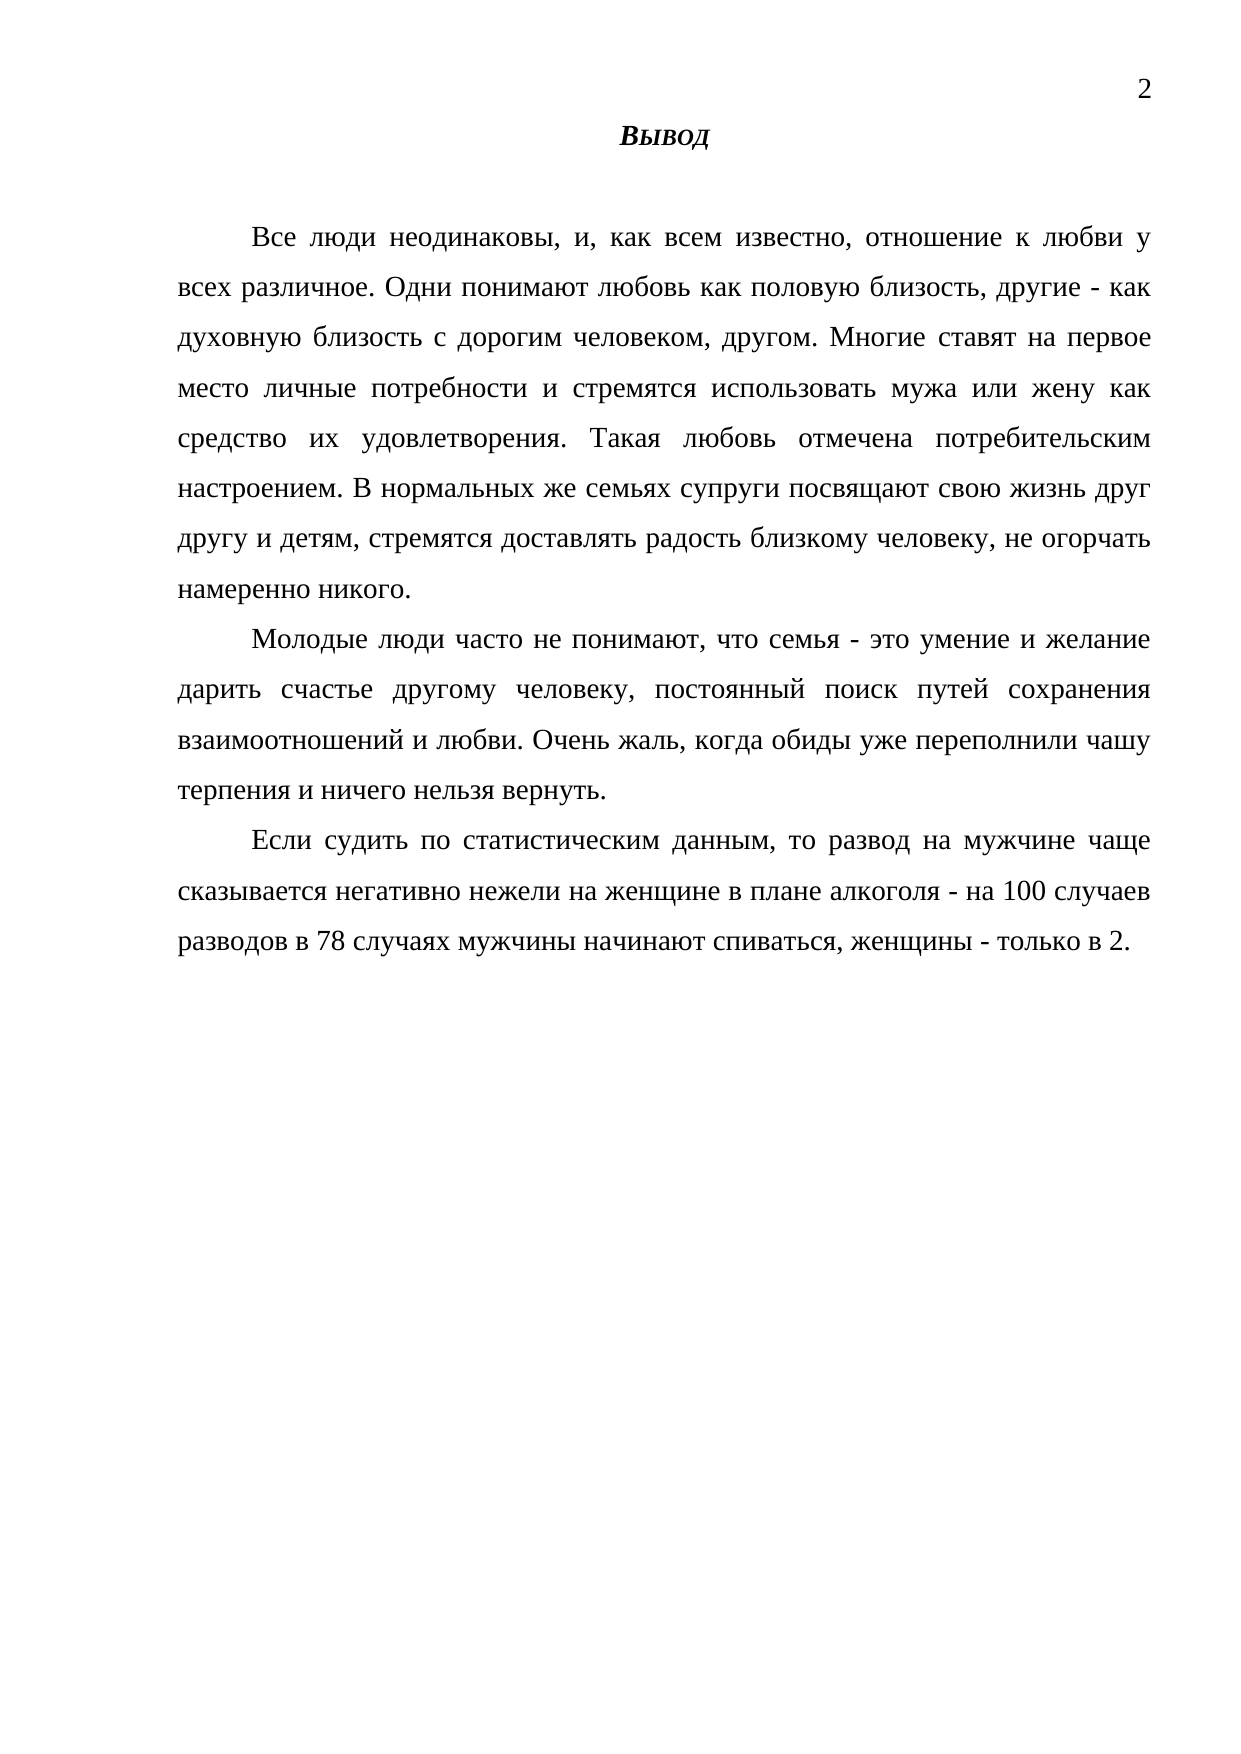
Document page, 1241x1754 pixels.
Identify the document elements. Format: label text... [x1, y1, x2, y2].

subtitle Вывод [177, 118, 1152, 152]
text Молодые люди часто не понимают, что семья - это умение и желание дарить счастье другому человеку, постоянный поиск путей сохранения взаимоотношений и любви. Очень жаль, когда обиды уже переполнили чашу терпения и ничего нельзя вернуть. [177, 621, 1152, 806]
text Все люди неодинаковы, и, как всем известно, отношение к любви у всех различное. Одни понимают любовь как половую близость, другие - как духовную близость с дорогим человеком, другом. Многие ставят на первое место личные потребности и стремятся использовать мужа или жену как средство их удовлетворения. Такая любовь отмечена потребительским настроением. В нормальных же семьях супруги посвящают свою жизнь друг другу и детям, стремятся доставлять радость близкому человеку, не огорчать намеренно никого. [177, 219, 1152, 604]
text Если судить по статистическим данным, то развод на мужчине чаще сказывается негативно нежели на женщине в плане алкоголя - на 100 случаев разводов в 78 случаях мужчины начинают спиваться, женщины - только в 2. [177, 822, 1152, 957]
